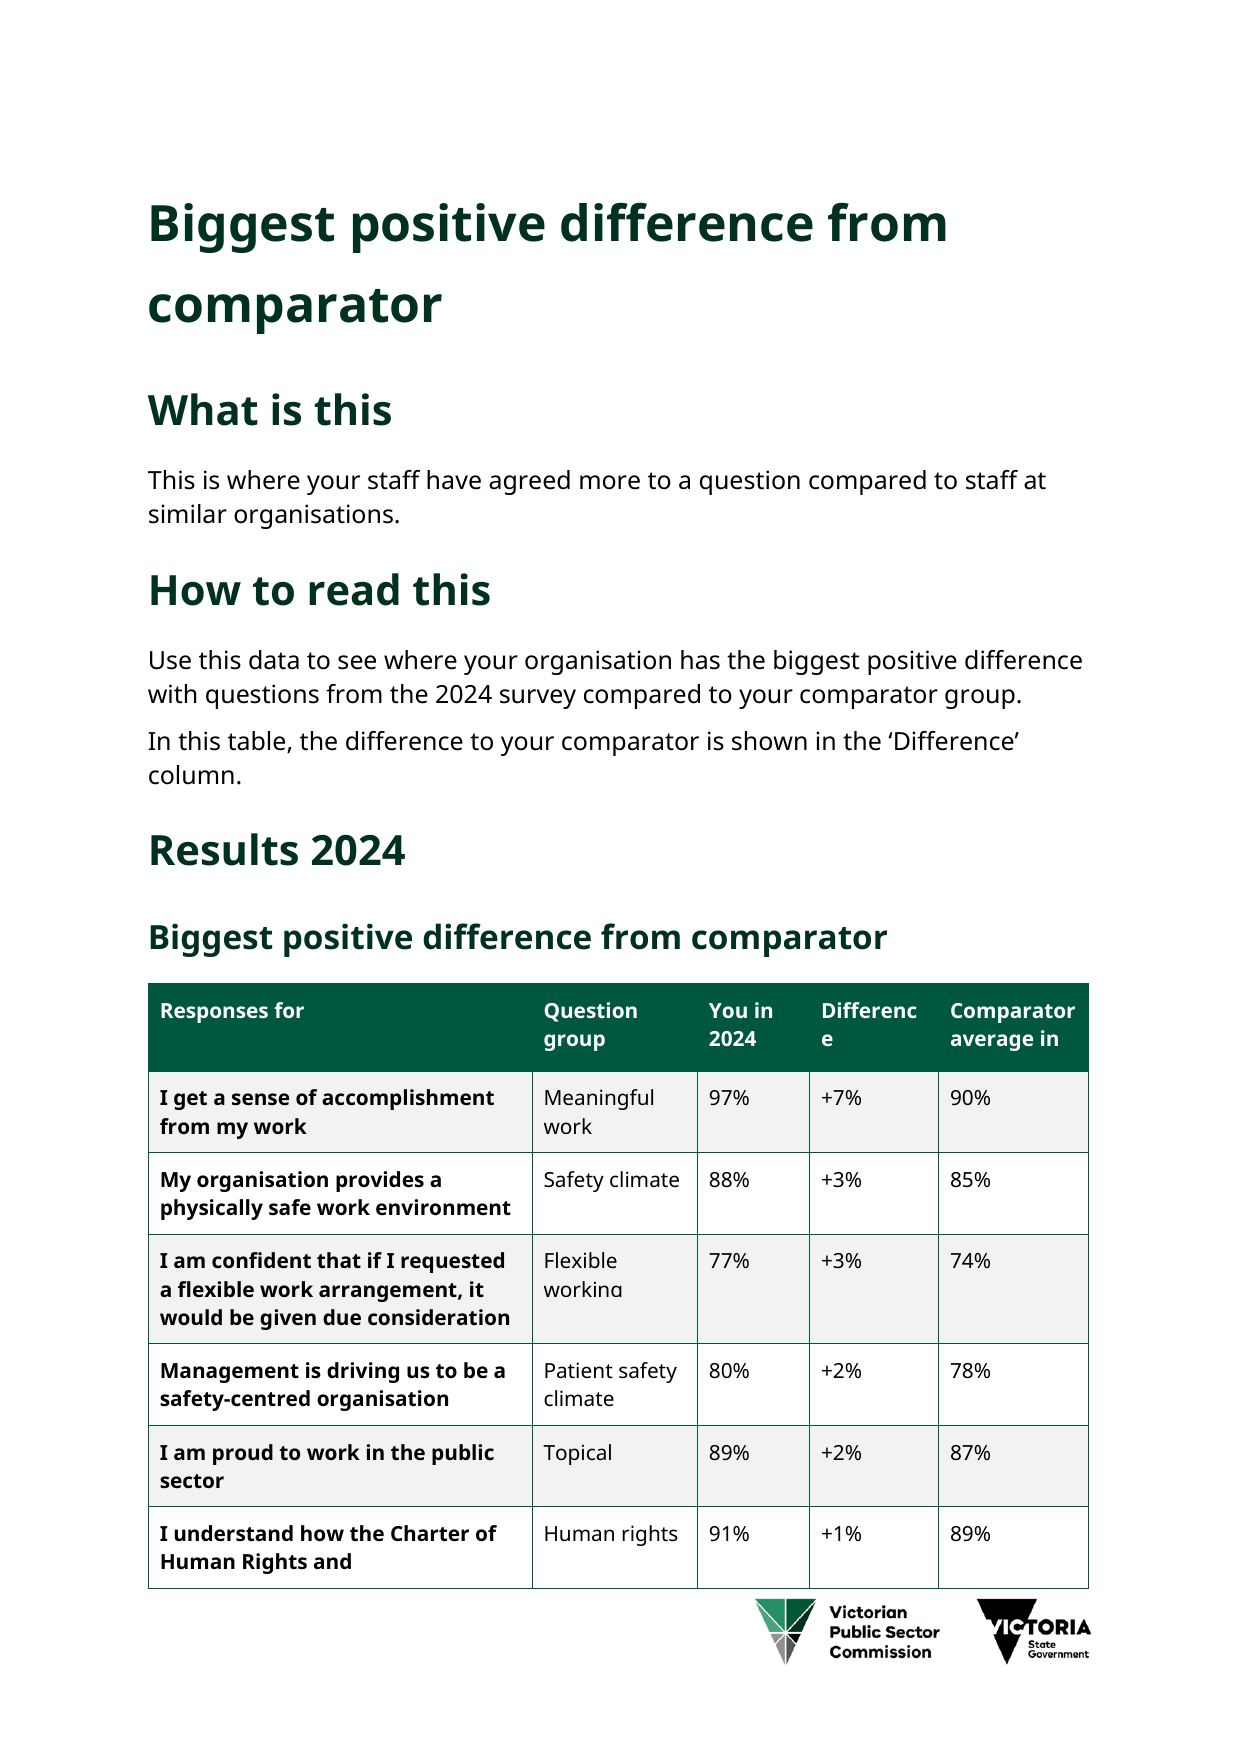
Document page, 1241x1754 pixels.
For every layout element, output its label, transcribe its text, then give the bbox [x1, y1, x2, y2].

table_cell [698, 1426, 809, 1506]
text This is where your staff have agreed more to a question compared to staff at similar organisations. [148, 463, 1092, 531]
subtitle Biggest positive difference from comparator [148, 188, 1092, 338]
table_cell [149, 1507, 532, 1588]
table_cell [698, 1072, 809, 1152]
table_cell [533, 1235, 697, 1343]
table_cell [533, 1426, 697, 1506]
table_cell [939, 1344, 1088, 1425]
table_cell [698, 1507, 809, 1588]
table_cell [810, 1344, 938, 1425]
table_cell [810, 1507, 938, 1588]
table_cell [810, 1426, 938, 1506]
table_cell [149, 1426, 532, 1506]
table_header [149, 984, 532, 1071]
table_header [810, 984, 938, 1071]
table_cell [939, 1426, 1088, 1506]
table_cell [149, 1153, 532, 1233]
text Use this data to see where your organisation has the biggest positive difference with questions from the 2024 survey compared to your comparator group. [148, 643, 1092, 711]
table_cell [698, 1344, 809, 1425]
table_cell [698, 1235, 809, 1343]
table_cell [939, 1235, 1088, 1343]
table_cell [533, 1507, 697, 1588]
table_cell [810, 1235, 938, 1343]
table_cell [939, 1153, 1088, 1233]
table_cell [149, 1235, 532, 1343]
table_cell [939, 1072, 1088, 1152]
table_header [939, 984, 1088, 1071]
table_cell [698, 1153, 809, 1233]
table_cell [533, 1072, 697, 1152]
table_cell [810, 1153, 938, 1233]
subtitle Results 2024 [148, 821, 1092, 878]
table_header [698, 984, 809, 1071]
picture [754, 1598, 1093, 1666]
text In this table, the difference to your comparator is shown in the ‘Difference’ column. [148, 723, 1092, 792]
subtitle What is this [148, 380, 1092, 437]
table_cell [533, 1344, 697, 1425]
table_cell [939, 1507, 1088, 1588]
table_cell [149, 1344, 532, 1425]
subtitle Biggest positive difference from comparator [148, 914, 1092, 959]
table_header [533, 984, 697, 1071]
subtitle How to read this [148, 560, 1092, 617]
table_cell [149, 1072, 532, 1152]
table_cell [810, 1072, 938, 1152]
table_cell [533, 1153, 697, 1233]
